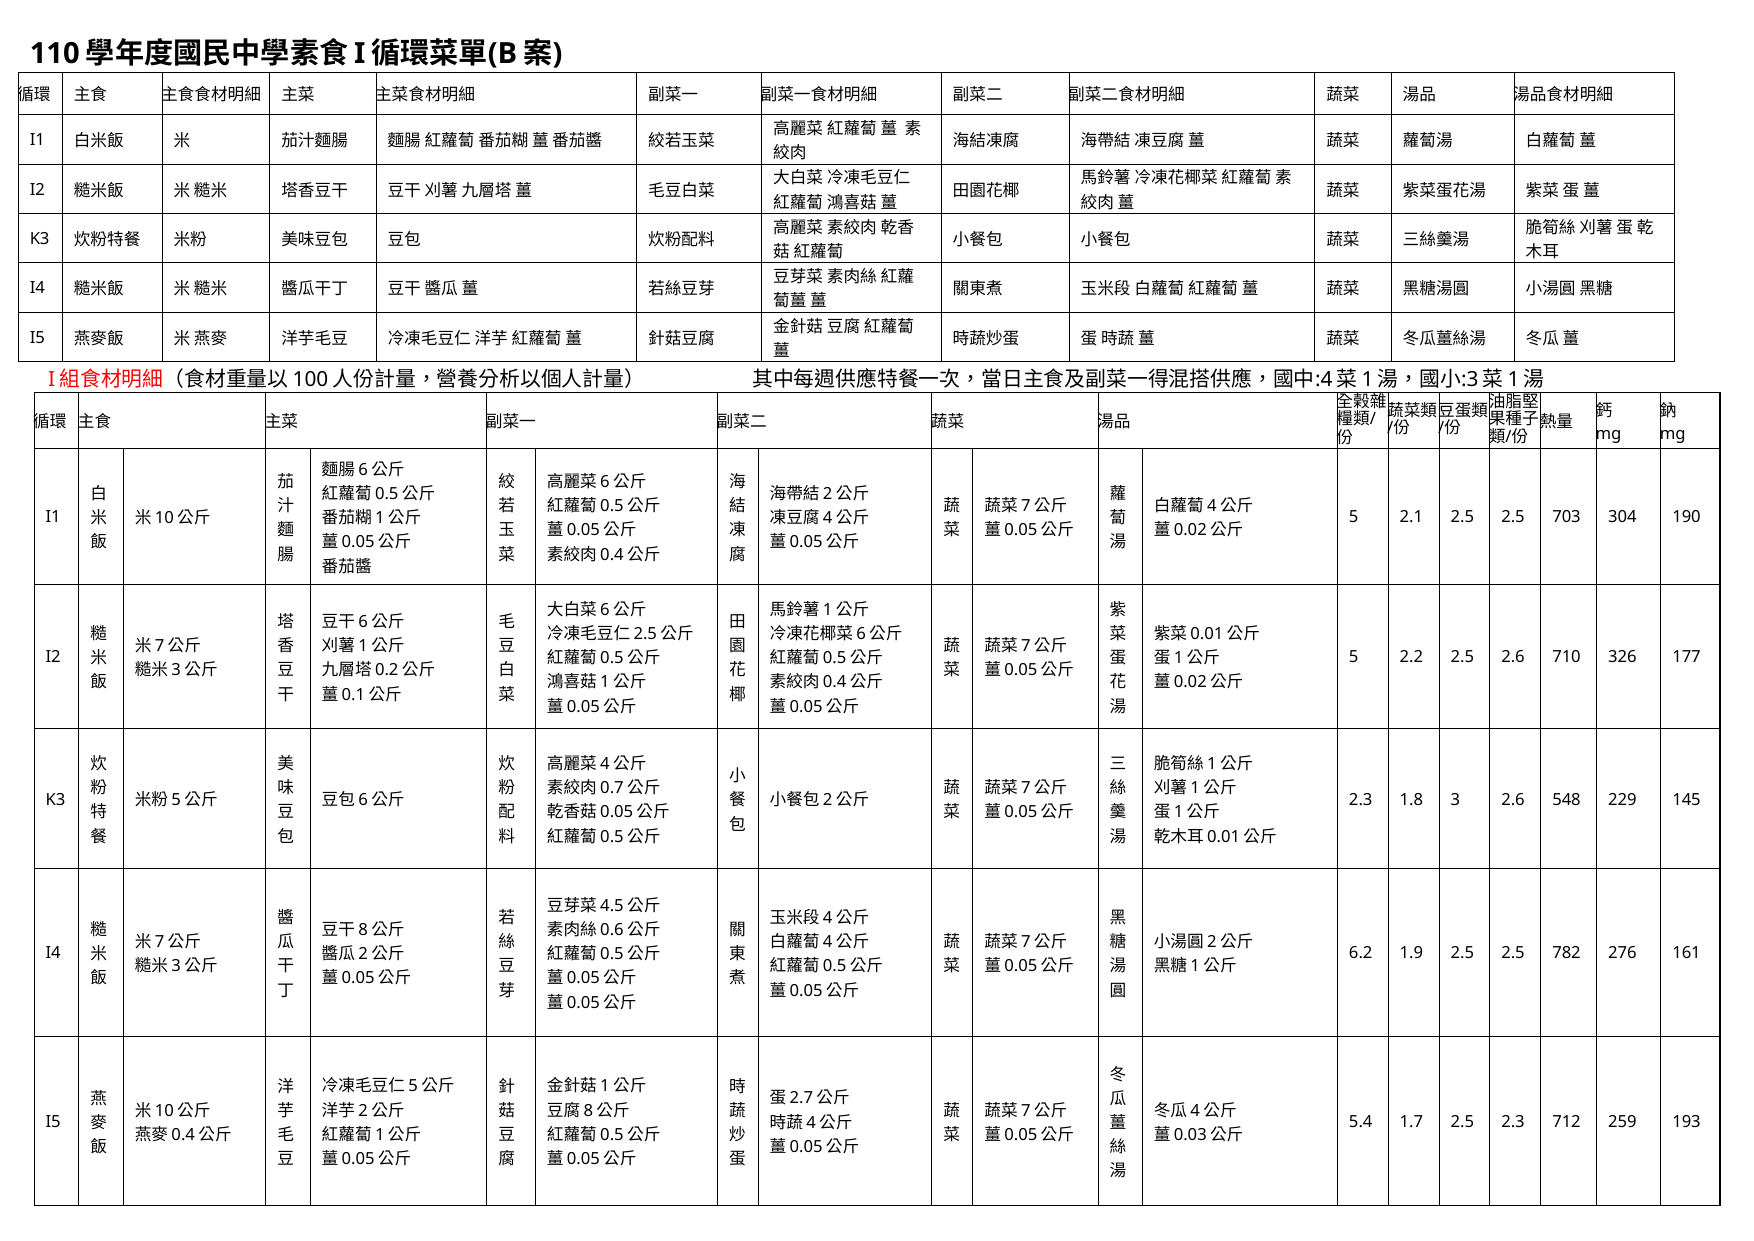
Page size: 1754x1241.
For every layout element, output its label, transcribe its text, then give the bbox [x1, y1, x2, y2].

table_cell 塔香豆干 [270, 165, 376, 213]
table_cell 米 燕麥 [163, 313, 269, 361]
table_cell 黑糖湯圓 [1392, 263, 1514, 312]
table_header 副菜一食材明細 [762, 73, 941, 114]
table_cell 高麗菜 素絞肉 乾香菇 紅蘿蔔 [762, 214, 941, 262]
table_cell 豆芽菜 素肉絲 紅蘿蔔薑 薑 [762, 263, 941, 312]
table_cell 白米飯 [63, 115, 162, 163]
table_cell 紫菜 蛋 薑 [1515, 165, 1674, 213]
table_cell 田園花椰 [942, 165, 1069, 213]
text I組食材明細（食材重量以100人份計量，營養分析以個人計量） 其中每週供應特餐一次，當日主食及副菜一得混搭供應，國中:4菜1湯，國小:3菜1湯 [27, 362, 1724, 392]
table_cell 蔬菜 [932, 585, 972, 728]
table_cell 白蘿蔔 薑 [1515, 115, 1674, 163]
table_cell 蛋2.7公斤 時蔬4公斤 薑0.05公斤 [759, 1037, 931, 1205]
table_cell 美味豆包 [266, 729, 310, 868]
table_cell 蔬菜 [932, 449, 972, 584]
text 110學年度國民中學素食I循環菜單(B案) [29, 29, 1724, 72]
table_cell 蔬菜7公斤 薑0.05公斤 [973, 585, 1098, 728]
table_cell 玉米段 白蘿蔔 紅蘿蔔 薑 [1070, 263, 1314, 312]
table_cell 針菇豆腐 [487, 1037, 535, 1205]
table_cell 豆干 醬瓜 薑 [377, 263, 636, 312]
table_header 主食 [63, 73, 162, 114]
table_header 熱量 [1541, 393, 1596, 448]
table_cell 229 [1597, 729, 1660, 868]
table_cell 小餐包 [942, 214, 1069, 262]
table_cell 若絲豆芽 [637, 263, 761, 312]
table_cell I1 [35, 449, 78, 584]
table_cell 冬瓜薑絲湯 [1099, 1037, 1142, 1205]
table_header 主食 [79, 393, 265, 448]
table_cell 米7公斤 糙米3公斤 [124, 585, 265, 728]
table_cell 冷凍毛豆仁5公斤 洋芋2公斤 紅蘿蔔1公斤 薑0.05公斤 [311, 1037, 486, 1205]
table_cell 冬瓜4公斤 薑0.03公斤 [1143, 1037, 1337, 1205]
table_cell 糙米飯 [63, 263, 162, 312]
table_header 主菜 [270, 73, 376, 114]
table_cell 小餐包2公斤 [759, 729, 931, 868]
table_cell 蔬菜 [932, 729, 972, 868]
table_cell 海結凍腐 [942, 115, 1069, 163]
table_cell 蔬菜 [1315, 214, 1391, 262]
table_cell 2.5 [1490, 449, 1540, 584]
table_cell 糙米飯 [79, 585, 123, 728]
table_cell 海帶結2公斤 凍豆腐4公斤 薑0.05公斤 [759, 449, 931, 584]
table_cell 茄汁麵腸 [270, 115, 376, 163]
table_cell 茄汁麵腸 [266, 449, 310, 584]
table_cell 米10公斤 燕麥0.4公斤 [124, 1037, 265, 1205]
table_cell 醬瓜干丁 [270, 263, 376, 312]
table_cell 麵腸6公斤 紅蘿蔔0.5公斤 番茄糊1公斤 薑0.05公斤 番茄醬 [311, 449, 486, 584]
table_cell 小餐包 [1070, 214, 1314, 262]
table_cell 燕麥飯 [63, 313, 162, 361]
table_cell 時蔬炒蛋 [942, 313, 1069, 361]
table_cell 2.3 [1338, 729, 1388, 868]
table_cell 5 [1338, 585, 1388, 728]
table_cell I4 [19, 263, 62, 312]
table_cell 海結凍腐 [718, 449, 758, 584]
table_cell 豆干6公斤 刈薯1公斤 九層塔0.2公斤 薑0.1公斤 [311, 585, 486, 728]
table_cell 米10公斤 [124, 449, 265, 584]
table_cell 1.8 [1389, 729, 1439, 868]
table_header 全榖雜糧類/份 [1338, 393, 1388, 448]
table_cell 糙米飯 [63, 165, 162, 213]
table_cell 2.6 [1490, 585, 1540, 728]
table_cell 炊粉配料 [637, 214, 761, 262]
table_cell 276 [1597, 869, 1660, 1036]
table_cell 馬鈴薯1公斤 冷凍花椰菜6公斤 紅蘿蔔0.5公斤 素絞肉0.4公斤 薑0.05公斤 [759, 585, 931, 728]
table_cell 蔬菜 [1315, 115, 1391, 163]
table_cell 黑糖湯圓 [1099, 869, 1142, 1036]
table_cell 紫菜蛋花湯 [1392, 165, 1514, 213]
table_cell 海帶結 凍豆腐 薑 [1070, 115, 1314, 163]
table_header 副菜二 [718, 393, 931, 448]
table_cell 2.5 [1490, 869, 1540, 1036]
table_cell 5 [1338, 449, 1388, 584]
table_cell 金針菇 豆腐 紅蘿蔔 薑 [762, 313, 941, 361]
table_cell 161 [1661, 869, 1719, 1036]
table_cell 548 [1541, 729, 1596, 868]
table_header 蔬菜 [932, 393, 1098, 448]
table_cell 白蘿蔔4公斤 薑0.02公斤 [1143, 449, 1337, 584]
table_cell 蘿蔔湯 [1099, 449, 1142, 584]
table_cell 177 [1661, 585, 1719, 728]
table_cell 脆筍絲1公斤 刈薯1公斤 蛋1公斤 乾木耳0.01公斤 [1143, 729, 1337, 868]
table_cell 米粉5公斤 [124, 729, 265, 868]
table_cell 高麗菜6公斤 紅蘿蔔0.5公斤 薑0.05公斤 素絞肉0.4公斤 [536, 449, 717, 584]
table_cell 2.5 [1440, 1037, 1489, 1205]
table_cell 絞若玉菜 [637, 115, 761, 163]
table_cell 豆包6公斤 [311, 729, 486, 868]
table_cell 關東煮 [942, 263, 1069, 312]
table_cell 蛋 時蔬 薑 [1070, 313, 1314, 361]
table_cell 針菇豆腐 [637, 313, 761, 361]
table_cell K3 [35, 729, 78, 868]
table_cell 毛豆白菜 [487, 585, 535, 728]
table_cell 蔬菜 [1315, 165, 1391, 213]
table_cell 1.7 [1389, 1037, 1439, 1205]
table_cell 2.5 [1440, 585, 1489, 728]
table_cell 毛豆白菜 [637, 165, 761, 213]
table_cell 蔬菜 [1315, 263, 1391, 312]
table_cell 米7公斤 糙米3公斤 [124, 869, 265, 1036]
table_cell 大白菜6公斤 冷凍毛豆仁2.5公斤 紅蘿蔔0.5公斤 鴻喜菇1公斤 薑0.05公斤 [536, 585, 717, 728]
table_cell 蔬菜7公斤 薑0.05公斤 [973, 869, 1098, 1036]
table_cell 193 [1661, 1037, 1719, 1205]
table_cell 1.9 [1389, 869, 1439, 1036]
table_cell 炊粉特餐 [79, 729, 123, 868]
table_cell 蘿蔔湯 [1392, 115, 1514, 163]
table_header 湯品 [1099, 393, 1337, 448]
table_cell 304 [1597, 449, 1660, 584]
table_cell 洋芋毛豆 [266, 1037, 310, 1205]
table_cell 脆筍絲 刈薯 蛋 乾木耳 [1515, 214, 1674, 262]
table_cell 蔬菜7公斤 薑0.05公斤 [973, 729, 1098, 868]
table_cell 米粉 [163, 214, 269, 262]
table_cell 紫菜0.01公斤 蛋1公斤 薑0.02公斤 [1143, 585, 1337, 728]
table_cell 2.2 [1389, 585, 1439, 728]
table_header 副菜一 [637, 73, 761, 114]
table_cell 美味豆包 [270, 214, 376, 262]
table_cell 金針菇1公斤 豆腐8公斤 紅蘿蔔0.5公斤 薑0.05公斤 [536, 1037, 717, 1205]
table_cell 豆芽菜4.5公斤 素肉絲0.6公斤 紅蘿蔔0.5公斤 薑0.05公斤 薑0.05公斤 [536, 869, 717, 1036]
table_header 豆蛋類/份 [1440, 393, 1489, 448]
table_cell 田園花椰 [718, 585, 758, 728]
table_header 湯品 [1392, 73, 1514, 114]
table_cell 冬瓜 薑 [1515, 313, 1674, 361]
table_header 蔬菜類/份 [1389, 393, 1439, 448]
table_cell 豆干 刈薯 九層塔 薑 [377, 165, 636, 213]
table_cell 豆干8公斤 醬瓜2公斤 薑0.05公斤 [311, 869, 486, 1036]
table_cell 關東煮 [718, 869, 758, 1036]
table_cell I2 [19, 165, 62, 213]
table_header 鈉 mg [1661, 393, 1719, 448]
table_cell 醬瓜干丁 [266, 869, 310, 1036]
table_cell 炊粉特餐 [63, 214, 162, 262]
table_cell 豆包 [377, 214, 636, 262]
table_cell 大白菜 冷凍毛豆仁 紅蘿蔔 鴻喜菇 薑 [762, 165, 941, 213]
table_cell 蔬菜 [932, 1037, 972, 1205]
table_cell 洋芋毛豆 [270, 313, 376, 361]
table_cell I4 [35, 869, 78, 1036]
table_header 副菜二 [942, 73, 1069, 114]
table_cell 米 糙米 [163, 263, 269, 312]
table_cell I1 [19, 115, 62, 163]
table_header 主食食材明細 [163, 73, 269, 114]
table_cell 麵腸 紅蘿蔔 番茄糊 薑 番茄醬 [377, 115, 636, 163]
table_cell 米 糙米 [163, 165, 269, 213]
table_cell 326 [1597, 585, 1660, 728]
table_cell 三絲羹湯 [1099, 729, 1142, 868]
table_header 主菜食材明細 [377, 73, 636, 114]
table_cell K3 [19, 214, 62, 262]
table_cell 玉米段4公斤 白蘿蔔4公斤 紅蘿蔔0.5公斤 薑0.05公斤 [759, 869, 931, 1036]
table_cell 白米飯 [79, 449, 123, 584]
table_cell I5 [35, 1037, 78, 1205]
table_cell 蔬菜 [1315, 313, 1391, 361]
table_header 副菜二食材明細 [1070, 73, 1314, 114]
table_cell 712 [1541, 1037, 1596, 1205]
table_cell 若絲豆芽 [487, 869, 535, 1036]
table_cell 小湯圓2公斤 黑糖1公斤 [1143, 869, 1337, 1036]
table_cell 2.5 [1440, 449, 1489, 584]
table_cell 蔬菜7公斤 薑0.05公斤 [973, 1037, 1098, 1205]
table_cell 時蔬炒蛋 [718, 1037, 758, 1205]
table_header 蔬菜 [1315, 73, 1391, 114]
table_header 鈣 mg [1597, 393, 1660, 448]
table_cell 2.3 [1490, 1037, 1540, 1205]
table_header 副菜一 [487, 393, 717, 448]
table_cell 3 [1440, 729, 1489, 868]
table_cell 炊粉配料 [487, 729, 535, 868]
table_cell 冬瓜薑絲湯 [1392, 313, 1514, 361]
table_cell 高麗菜4公斤 素絞肉0.7公斤 乾香菇0.05公斤 紅蘿蔔0.5公斤 [536, 729, 717, 868]
table_cell 5.4 [1338, 1037, 1388, 1205]
table_cell 259 [1597, 1037, 1660, 1205]
table_cell I5 [19, 313, 62, 361]
table_cell I2 [35, 585, 78, 728]
table_cell 燕麥飯 [79, 1037, 123, 1205]
table_cell 小湯圓 黑糖 [1515, 263, 1674, 312]
table_cell 2.5 [1440, 869, 1489, 1036]
table_header 湯品食材明細 [1515, 73, 1674, 114]
table_cell 782 [1541, 869, 1596, 1036]
table_cell 190 [1661, 449, 1719, 584]
table_cell 冷凍毛豆仁 洋芋 紅蘿蔔 薑 [377, 313, 636, 361]
table_cell 紫菜蛋花湯 [1099, 585, 1142, 728]
table_cell 2.1 [1389, 449, 1439, 584]
table_cell 小餐包 [718, 729, 758, 868]
table_cell 絞若玉菜 [487, 449, 535, 584]
table_cell 145 [1661, 729, 1719, 868]
table_cell 三絲羹湯 [1392, 214, 1514, 262]
table_header 油脂堅果種子類/份 [1490, 393, 1540, 448]
table_header 循環 [35, 393, 78, 448]
table_cell 蔬菜7公斤 薑0.05公斤 [973, 449, 1098, 584]
table_cell 710 [1541, 585, 1596, 728]
table_cell 2.6 [1490, 729, 1540, 868]
table_cell 703 [1541, 449, 1596, 584]
table_cell 蔬菜 [932, 869, 972, 1036]
table_cell 高麗菜 紅蘿蔔 薑 素絞肉 [762, 115, 941, 163]
table_cell 糙米飯 [79, 869, 123, 1036]
table_cell 6.2 [1338, 869, 1388, 1036]
table_header 循環 [19, 73, 62, 114]
table_cell 塔香豆干 [266, 585, 310, 728]
table_header 主菜 [266, 393, 486, 448]
table_cell 米 [163, 115, 269, 163]
table_cell 馬鈴薯 冷凍花椰菜 紅蘿蔔 素絞肉 薑 [1070, 165, 1314, 213]
